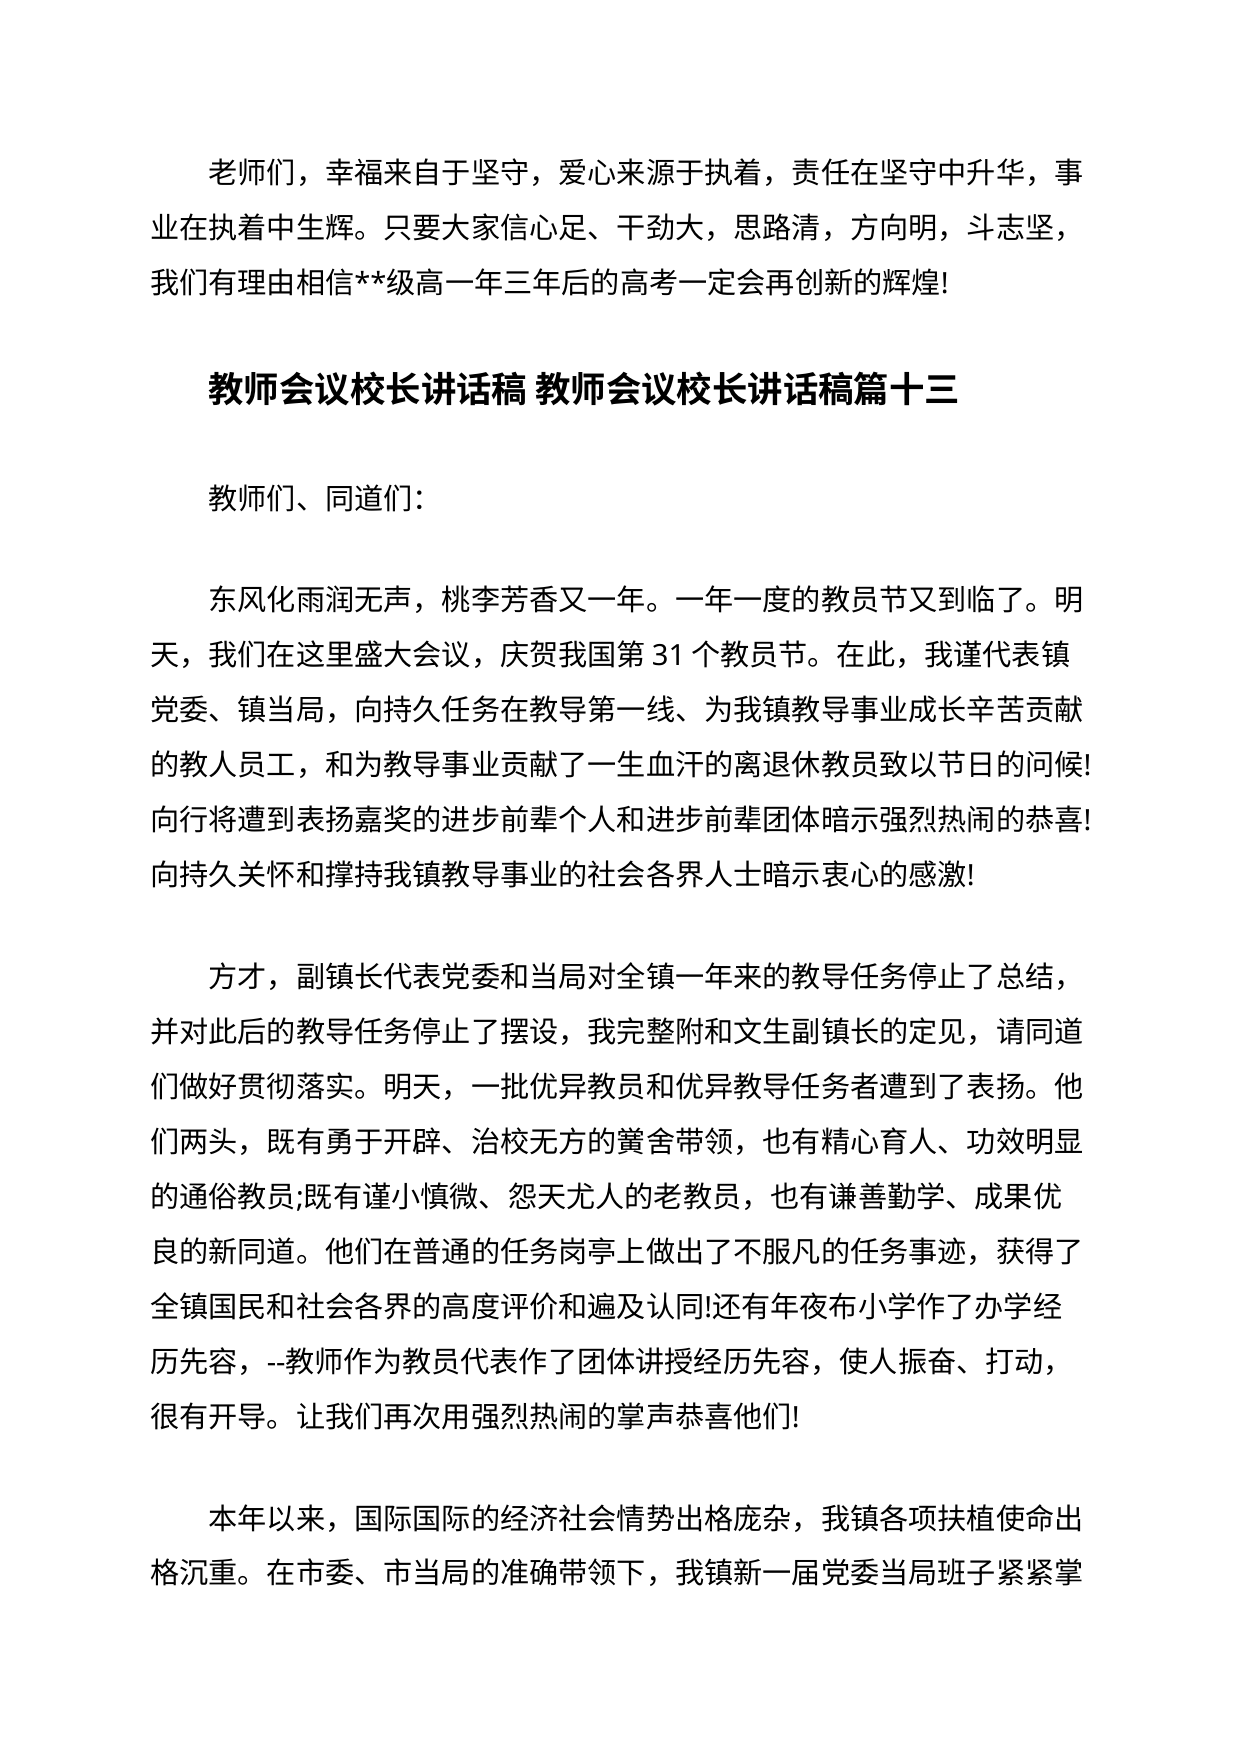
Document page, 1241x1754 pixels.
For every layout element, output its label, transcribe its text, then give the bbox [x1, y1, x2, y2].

text 东风化雨润无声，桃李芳香又一年。一年一度的教员节又到临了。明天，我们在这里盛大会议，庆贺我国第31个教员节。在此，我谨代表镇党委、镇当局，向持久任务在教导第一线、为我镇教导事业成长辛苦贡献的教人员工，和为教导事业贡献了一生血汗的离退休教员致以节日的问候!向行将遭到表扬嘉奖的进步前辈个人和进步前辈团体暗示强烈热闹的恭喜!向持久关怀和撑持我镇教导事业的社会各界人士暗示衷心的感激! [150, 577, 1090, 894]
text 老师们，幸福来自于坚守，爱心来源于执着，责任在坚守中升华，事业在执着中生辉。只要大家信心足、干劲大，思路清，方向明，斗志坚，我们有理由相信**级高一年三年后的高考一定会再创新的辉煌! [150, 150, 1090, 302]
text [150, 1495, 1090, 1592]
text 教师会议校长讲话稿 教师会议校长讲话稿篇十三 [150, 362, 1090, 413]
text 教师们、同道们： [150, 475, 1090, 517]
text 方才，副镇长代表党委和当局对全镇一年来的教导任务停止了总结，并对此后的教导任务停止了摆设，我完整附和文生副镇长的定见，请同道们做好贯彻落实。明天，一批优异教员和优异教导任务者遭到了表扬。他们两头，既有勇于开辟、治校无方的黉舍带领，也有精心育人、功效明显的通俗教员;既有谨小慎微、怨天尤人的老教员，也有谦善勤学、成果优良的新同道。他们在普通的任务岗亭上做出了不服凡的任务事迹，获得了全镇国民和社会各界的高度评价和遍及认同!还有年夜布小学作了办学经历先容，--教师作为教员代表作了团体讲授经历先容，使人振奋、打动，很有开导。让我们再次用强烈热闹的掌声恭喜他们! [150, 954, 1090, 1436]
